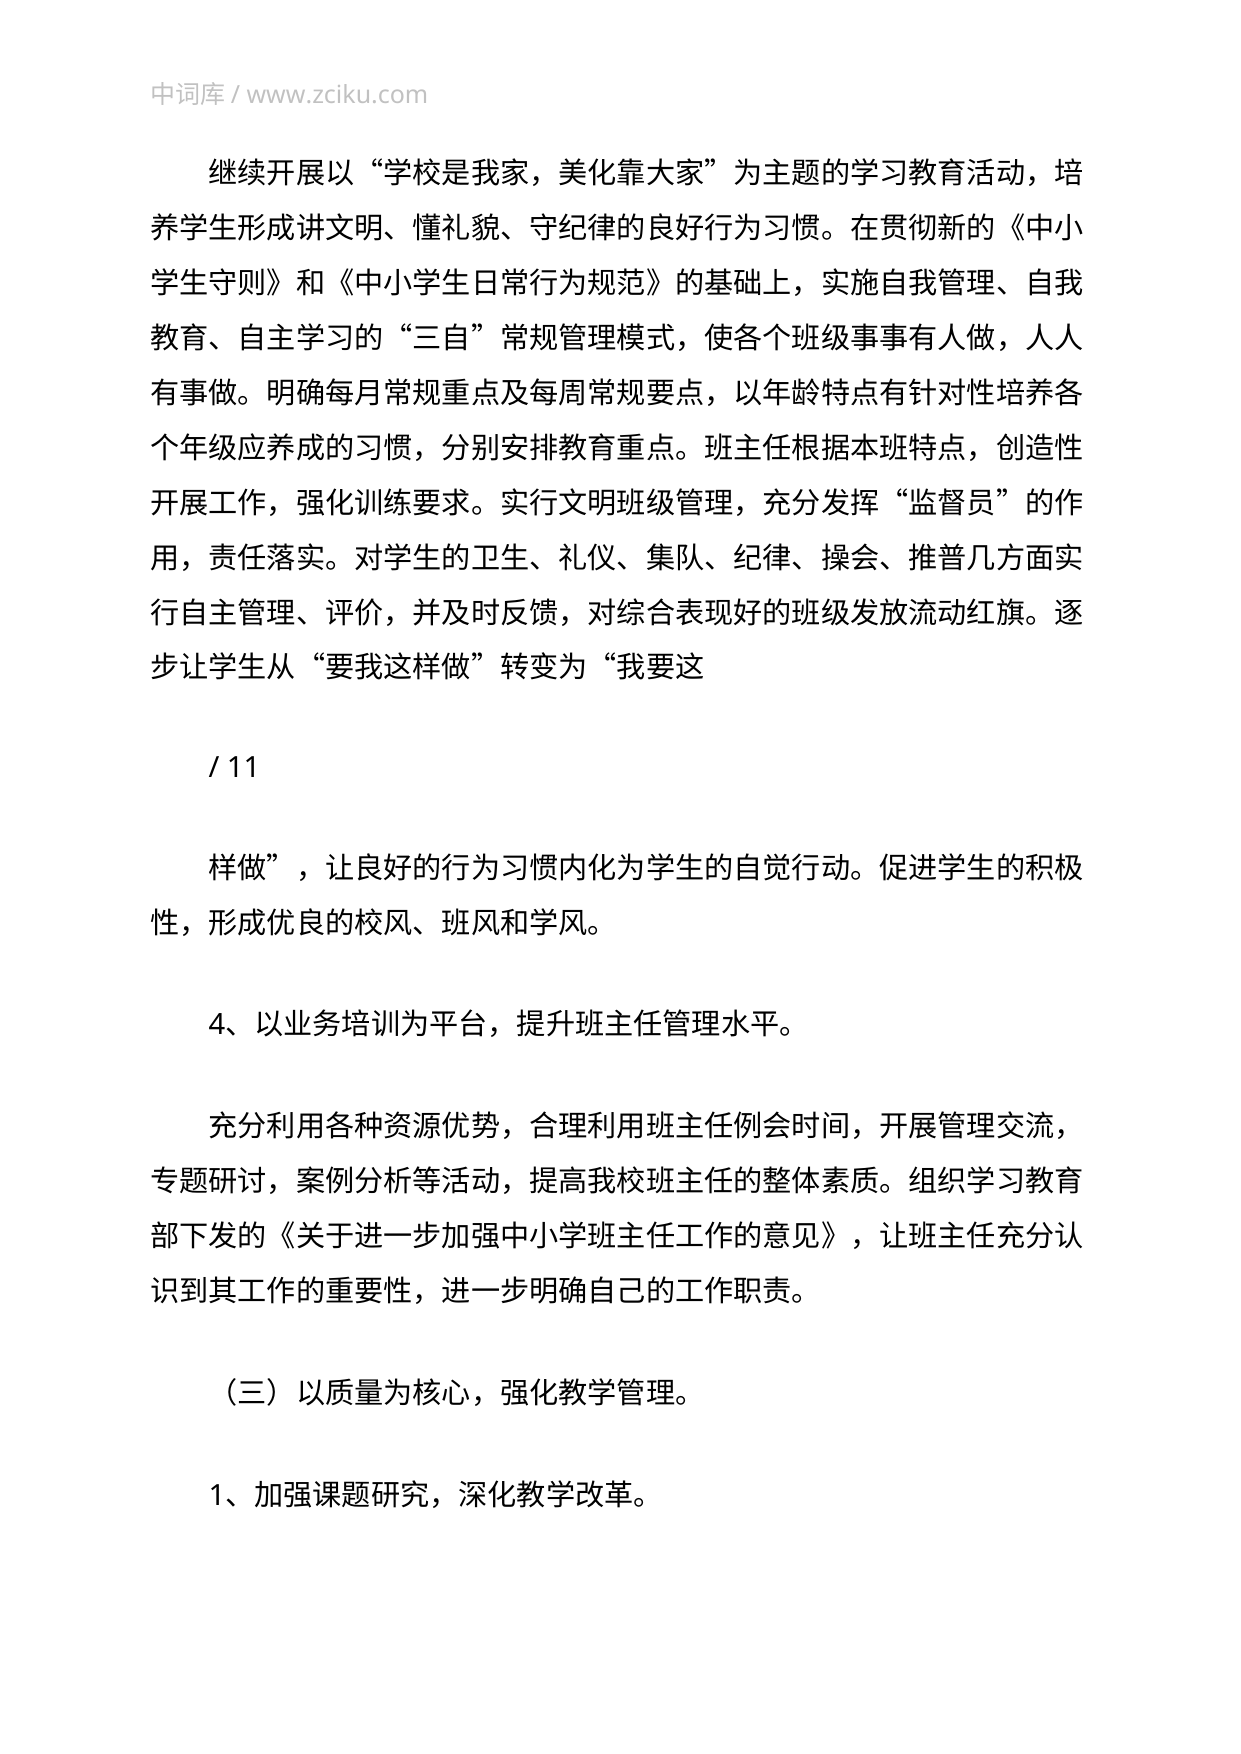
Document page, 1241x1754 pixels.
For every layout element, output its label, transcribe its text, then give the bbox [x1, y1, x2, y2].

text / 11 [150, 746, 1090, 786]
text 继续开展以“学校是我家，美化靠大家”为主题的学习教育活动，培养学生形成讲文明、懂礼貌、守纪律的良好行为习惯。在贯彻新的《中小学生守则》和《中小学生日常行为规范》的基础上，实施自我管理、自我教育、自主学习的“三自”常规管理模式，使各个班级事事有人做，人人有事做。明确每月常规重点及每周常规要点，以年龄特点有针对性培养各个年级应养成的习惯，分别安排教育重点。班主任根据本班特点，创造性开展工作，强化训练要求。实行文明班级管理，充分发挥“监督员”的作用，责任落实。对学生的卫生、礼仪、集队、纪律、操会、推普几方面实行自主管理、评价，并及时反馈，对综合表现好的班级发放流动红旗。逐步让学生从“要我这样做”转变为“我要这 [150, 150, 1090, 686]
text 4、以业务培训为平台，提升班主任管理水平。 [150, 1001, 1090, 1043]
text （三）以质量为核心，强化教学管理。 [150, 1369, 1090, 1412]
text 充分利用各种资源优势，合理利用班主任例会时间，开展管理交流，专题研讨，案例分析等活动，提高我校班主任的整体素质。组织学习教育部下发的《关于进一步加强中小学班主任工作的意见》，让班主任充分认识到其工作的重要性，进一步明确自己的工作职责。 [150, 1103, 1090, 1310]
text 1、加强课题研究，深化教学改革。 [150, 1471, 1090, 1513]
text 样做”，让良好的行为习惯内化为学生的自觉行动。促进学生的积极性，形成优良的校风、班风和学风。 [150, 844, 1090, 941]
